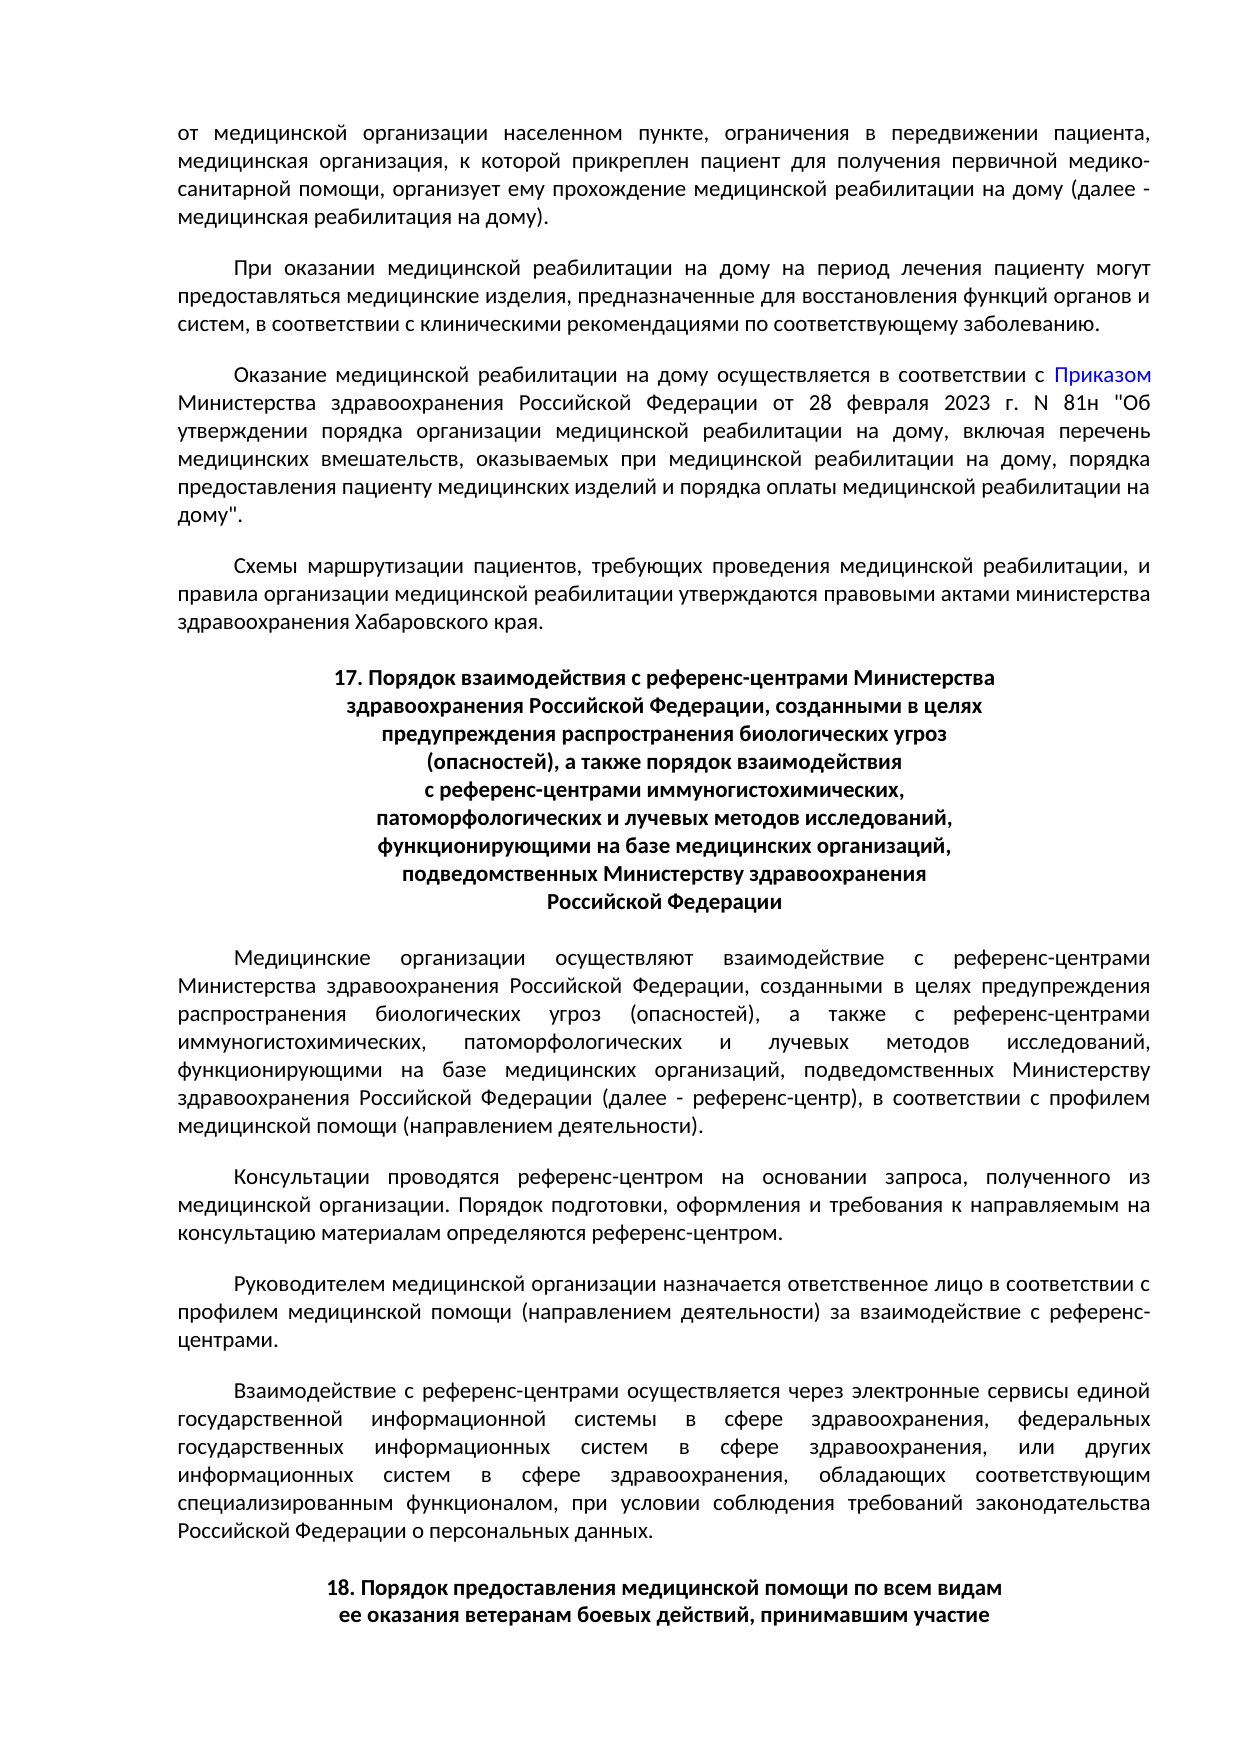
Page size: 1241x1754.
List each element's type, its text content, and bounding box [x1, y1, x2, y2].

text Взаимодействие с референс-центрами осуществляется через электронные сервисы единой государственной информационной системы в сфере здравоохранения, федеральных государственных информационных систем в сфере здравоохранения, или других информационных систем в сфере здравоохранения, обладающих соответствующим специализированным функционалом, при условии соблюдения требований законодательства Российской Федерации о персональных данных. [177, 1376, 1152, 1544]
title с референс-центрами иммуногистохимических, [177, 775, 1152, 803]
text При оказании медицинской реабилитации на дому на период лечения пациенту могут предоставляться медицинские изделия, предназначенные для восстановления функций органов и систем, в соответствии с клиническими рекомендациями по соответствующему заболеванию. [177, 253, 1152, 337]
text Руководителем медицинской организации назначается ответственное лицо в соответствии с профилем медицинской помощи (направлением деятельности) за взаимодействие с референс-центрами. [177, 1269, 1152, 1353]
title ее оказания ветеранам боевых действий, принимавшим участие [177, 1601, 1152, 1629]
title Российской Федерации [177, 887, 1152, 915]
text Схемы маршрутизации пациентов, требующих проведения медицинской реабилитации, и правила организации медицинской реабилитации утверждаются правовыми актами министерства здравоохранения Хабаровского края. [177, 551, 1152, 635]
title 17. Порядок взаимодействия с референс-центрами Министерства [177, 663, 1152, 691]
text Медицинские организации осуществляют взаимодействие с референс-центрами Министерства здравоохранения Российской Федерации, созданными в целях предупреждения распространения биологических угроз (опасностей), а также с референс-центрами иммуногистохимических, патоморфологических и лучевых методов исследований, функционирующими на базе медицинских организаций, подведомственных Министерству здравоохранения Российской Федерации (далее - референс-центр), в соответствии с профилем медицинской помощи (направлением деятельности). [177, 943, 1152, 1139]
text Оказание медицинской реабилитации на дому осуществляется в соответствии с Приказом Министерства здравоохранения Российской Федерации от 28 февраля 2023 г. N 81н "Об утверждении порядка организации медицинской реабилитации на дому, включая перечень медицинских вмешательств, оказываемых при медицинской реабилитации на дому, порядка предоставления пациенту медицинских изделий и порядка оплаты медицинской реабилитации на дому". [177, 360, 1152, 528]
title предупреждения распространения биологических угроз [177, 719, 1152, 747]
title здравоохранения Российской Федерации, созданными в целях [177, 691, 1152, 719]
title патоморфологических и лучевых методов исследований, [177, 803, 1152, 831]
title подведомственных Министерству здравоохранения [177, 859, 1152, 887]
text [177, 118, 1152, 230]
title (опасностей), а также порядок взаимодействия [177, 747, 1152, 775]
text Консультации проводятся референс-центром на основании запроса, полученного из медицинской организации. Порядок подготовки, оформления и требования к направляемым на консультацию материалам определяются референс-центром. [177, 1162, 1152, 1247]
title 18. Порядок предоставления медицинской помощи по всем видам [177, 1573, 1152, 1601]
title функционирующими на базе медицинских организаций, [177, 831, 1152, 859]
